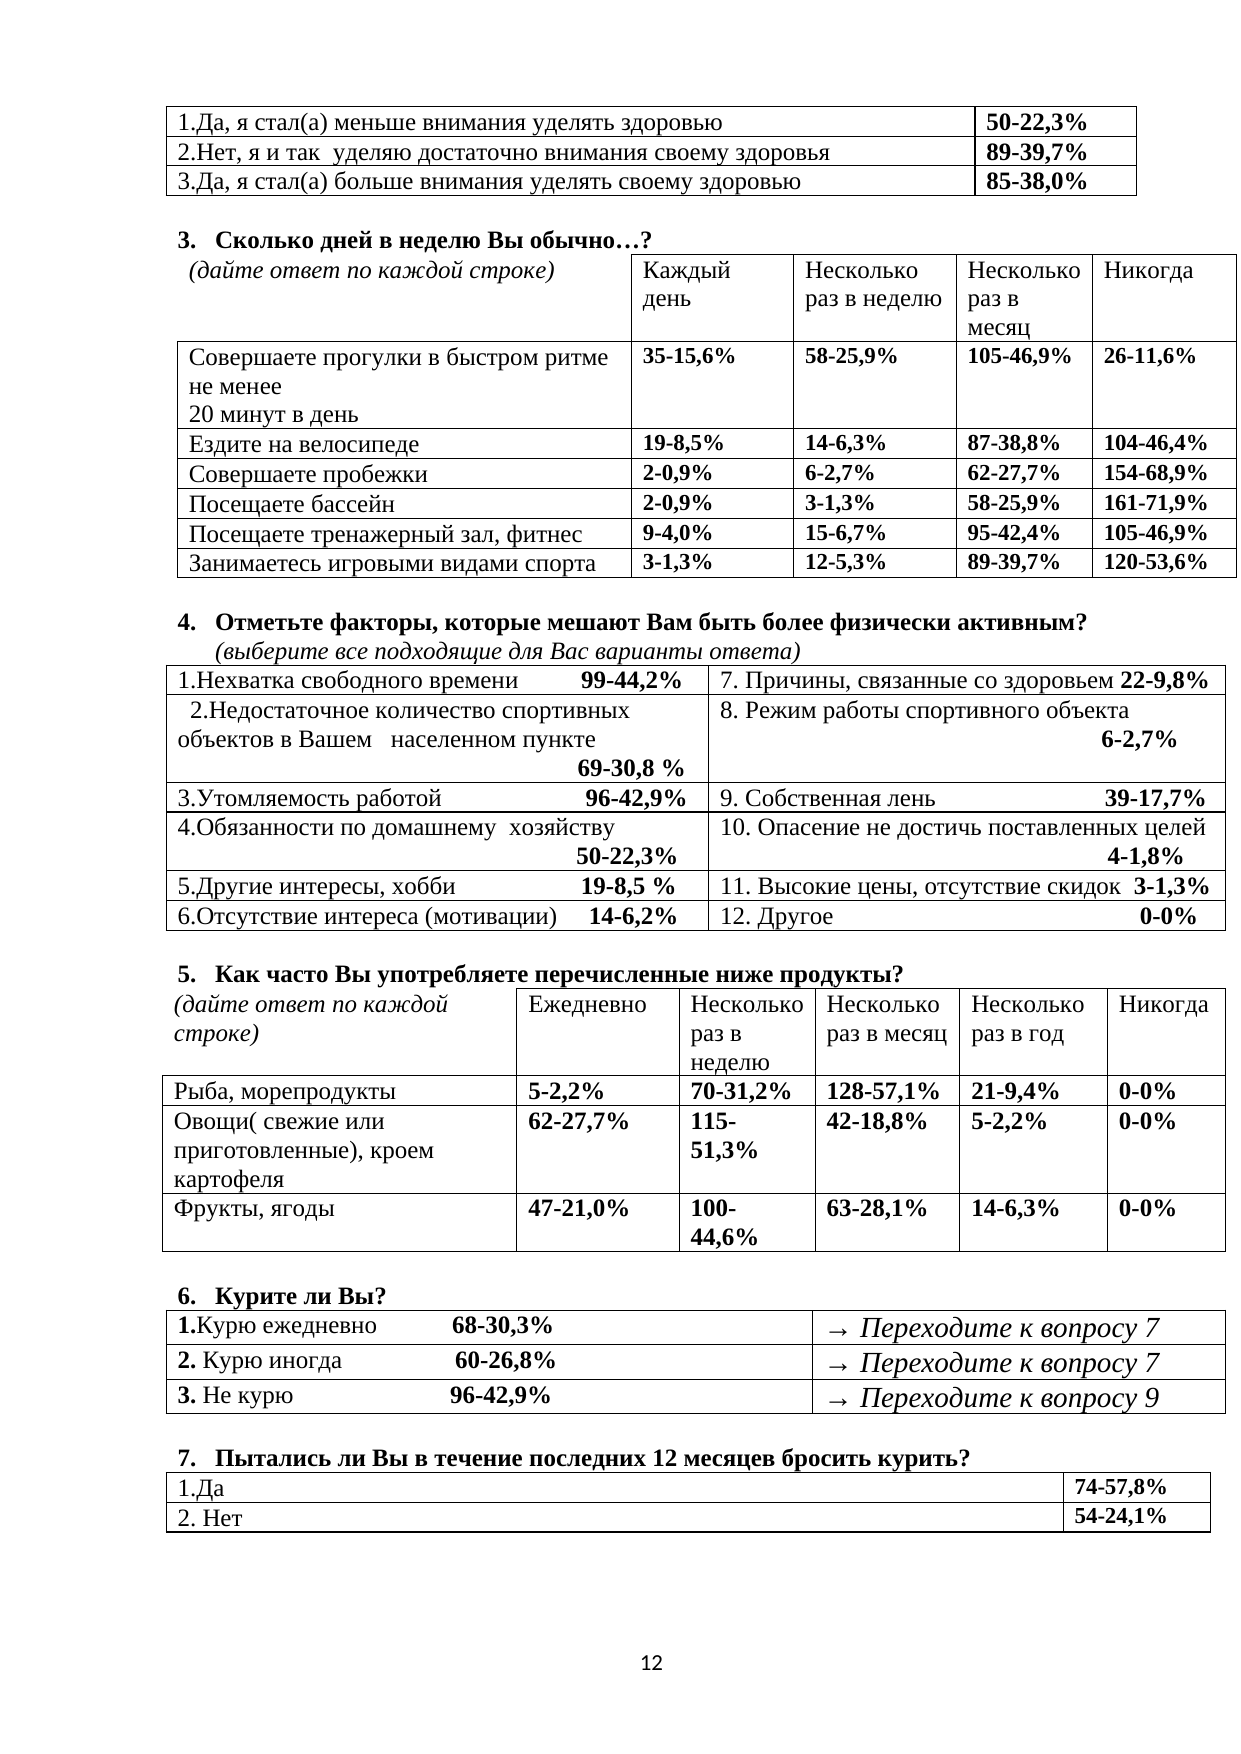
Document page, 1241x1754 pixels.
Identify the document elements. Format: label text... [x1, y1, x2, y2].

table_cell 100-44,6% [680, 1194, 815, 1251]
table_cell Совершаете прогулки в быстром ритме не менее 20 минут в день [178, 342, 631, 428]
table_cell 161-71,9% [1093, 489, 1236, 518]
table_cell 89-39,7% [957, 549, 1092, 577]
table_cell 12-5,3% [794, 549, 956, 577]
table_header 74-57,8% [1064, 1473, 1210, 1502]
table_header Несколько раз в год [960, 989, 1107, 1075]
table_cell 87-38,8% [957, 429, 1092, 458]
table_header 1.Да [167, 1473, 1063, 1502]
table_header Несколько раз в неделю [680, 989, 815, 1075]
table_cell 62-27,7% [517, 1106, 679, 1192]
table_header → Переходите к вопросу 7 [813, 1311, 1225, 1344]
table_cell 9. Собственная лень 39-17,7% [709, 783, 1225, 811]
table_cell Посещаете тренажерный зал, фитнес [178, 519, 631, 547]
table_cell 5-2,2% [960, 1106, 1107, 1192]
table_header Никогда [1108, 989, 1225, 1075]
table_cell 154-68,9% [1093, 459, 1236, 488]
table_cell → Переходите к вопросу 7 [813, 1345, 1225, 1379]
table_cell 19-8,5% [632, 429, 793, 458]
table_cell 12. Другое 0-0% [709, 901, 1225, 929]
table_cell 10. Опасение не достичь поставленных целей 4-1,8% [709, 813, 1225, 870]
table_cell 6.Отсутствие интереса (мотивации) 14-6,2% [167, 901, 708, 929]
table_header 7. Причины, связанные со здоровьем 22-9,8% [709, 666, 1225, 694]
table_cell 58-25,9% [794, 342, 956, 428]
table_cell 115-51,3% [680, 1106, 815, 1192]
table_cell Овощи( свежие или приготовленные), кроем картофеля [163, 1106, 516, 1192]
table_header Несколько раз в месяц [957, 255, 1092, 341]
table_cell 2.Нет, я и так уделяю достаточно внимания своему здоровья [167, 137, 974, 165]
table_cell 3-1,3% [794, 489, 956, 518]
table_cell 5-2,2% [517, 1076, 679, 1105]
table_cell 2.Недостаточное количество спортивных объектов в Вашем населенном пункте 69-30,8 % [167, 695, 708, 782]
list Сколько дней в неделю Вы обычно…? [177, 225, 1125, 254]
table_cell Ездите на велосипеде [178, 429, 631, 458]
table_header 50-22,3% [976, 107, 1136, 136]
table_cell 2-0,9% [632, 459, 793, 488]
table_cell → Переходите к вопросу 9 [813, 1380, 1225, 1413]
table_cell 4.Обязанности по домашнему хозяйству 50-22,3% [167, 813, 708, 870]
table_cell 95-42,4% [957, 519, 1092, 547]
list Отметьте факторы, которые мешают Вам быть более физически активным? (выберите все подходящие для Вас варианты ответа) [177, 607, 1125, 664]
table_cell Совершаете пробежки [178, 459, 631, 488]
list Как часто Вы употребляете перечисленные ниже продукты? [177, 959, 1125, 988]
table_cell 104-46,4% [1093, 429, 1236, 458]
table_cell 14-6,3% [794, 429, 956, 458]
table_cell 120-53,6% [1093, 549, 1236, 577]
table_cell Фрукты, ягоды [163, 1194, 516, 1251]
table_cell 105-46,9% [1093, 519, 1236, 547]
table_header Каждый день [632, 255, 793, 341]
table_cell 0-0% [1108, 1076, 1225, 1105]
table_cell 63-28,1% [816, 1194, 959, 1251]
table_cell 58-25,9% [957, 489, 1092, 518]
table_header 1.Нехватка свободного времени 99-44,2% [167, 666, 708, 694]
table_header (дайте ответ по каждой строке) [163, 988, 516, 1075]
table_cell 3.Да, я стал(а) больше внимания уделять своему здоровью [167, 166, 974, 195]
table_cell 47-21,0% [517, 1194, 679, 1251]
table_cell Рыба, морепродукты [163, 1076, 516, 1105]
table_cell 0-0% [1108, 1194, 1225, 1251]
table_cell 89-39,7% [976, 137, 1136, 165]
table_cell 15-6,7% [794, 519, 956, 547]
table_cell 70-31,2% [680, 1076, 815, 1105]
list Курите ли Вы? [177, 1281, 1125, 1309]
table_header 1.Да, я стал(а) меньше внимания уделять здоровью [167, 107, 974, 136]
table_cell 62-27,7% [957, 459, 1092, 488]
table_cell Посещаете бассейн [178, 489, 631, 518]
table_cell 105-46,9% [957, 342, 1092, 428]
table_cell 8. Режим работы спортивного объекта 6-2,7% [709, 695, 1225, 782]
table_cell 128-57,1% [816, 1076, 959, 1105]
table_cell 3.Утомляемость работой 96-42,9% [167, 783, 708, 811]
table_header (дайте ответ по каждой строке) [177, 254, 631, 341]
table_cell 0-0% [1108, 1106, 1225, 1192]
table_header 1.Курю ежедневно 68-30,3% [167, 1311, 812, 1344]
table_cell 3. Не курю 96-42,9% [167, 1380, 812, 1413]
table_cell 42-18,8% [816, 1106, 959, 1192]
table_cell 21-9,4% [960, 1076, 1107, 1105]
table_cell 2-0,9% [632, 489, 793, 518]
table_cell 3-1,3% [632, 549, 793, 577]
table_cell 6-2,7% [794, 459, 956, 488]
table_cell 9-4,0% [632, 519, 793, 547]
table_cell 5.Другие интересы, хобби 19-8,5 % [167, 871, 708, 900]
table_cell 14-6,3% [960, 1194, 1107, 1251]
table_header Ежедневно [517, 989, 679, 1075]
table_header Несколько раз в месяц [816, 989, 959, 1075]
table_cell 11. Высокие цены, отсутствие скидок 3-1,3% [709, 871, 1225, 900]
table_cell Занимаетесь игровыми видами спорта [178, 549, 631, 577]
table_header Никогда [1093, 255, 1236, 341]
table_cell 2. Нет [167, 1503, 1063, 1531]
table_header Несколько раз в неделю [794, 255, 956, 341]
list Пытались ли Вы в течение последних 12 месяцев бросить курить? [177, 1443, 1125, 1472]
table_cell 85-38,0% [976, 166, 1136, 195]
table_cell 2. Курю иногда 60-26,8% [167, 1345, 812, 1379]
table_cell 54-24,1% [1064, 1503, 1210, 1531]
table_cell 26-11,6% [1093, 342, 1236, 428]
table_cell 35-15,6% [632, 342, 793, 428]
